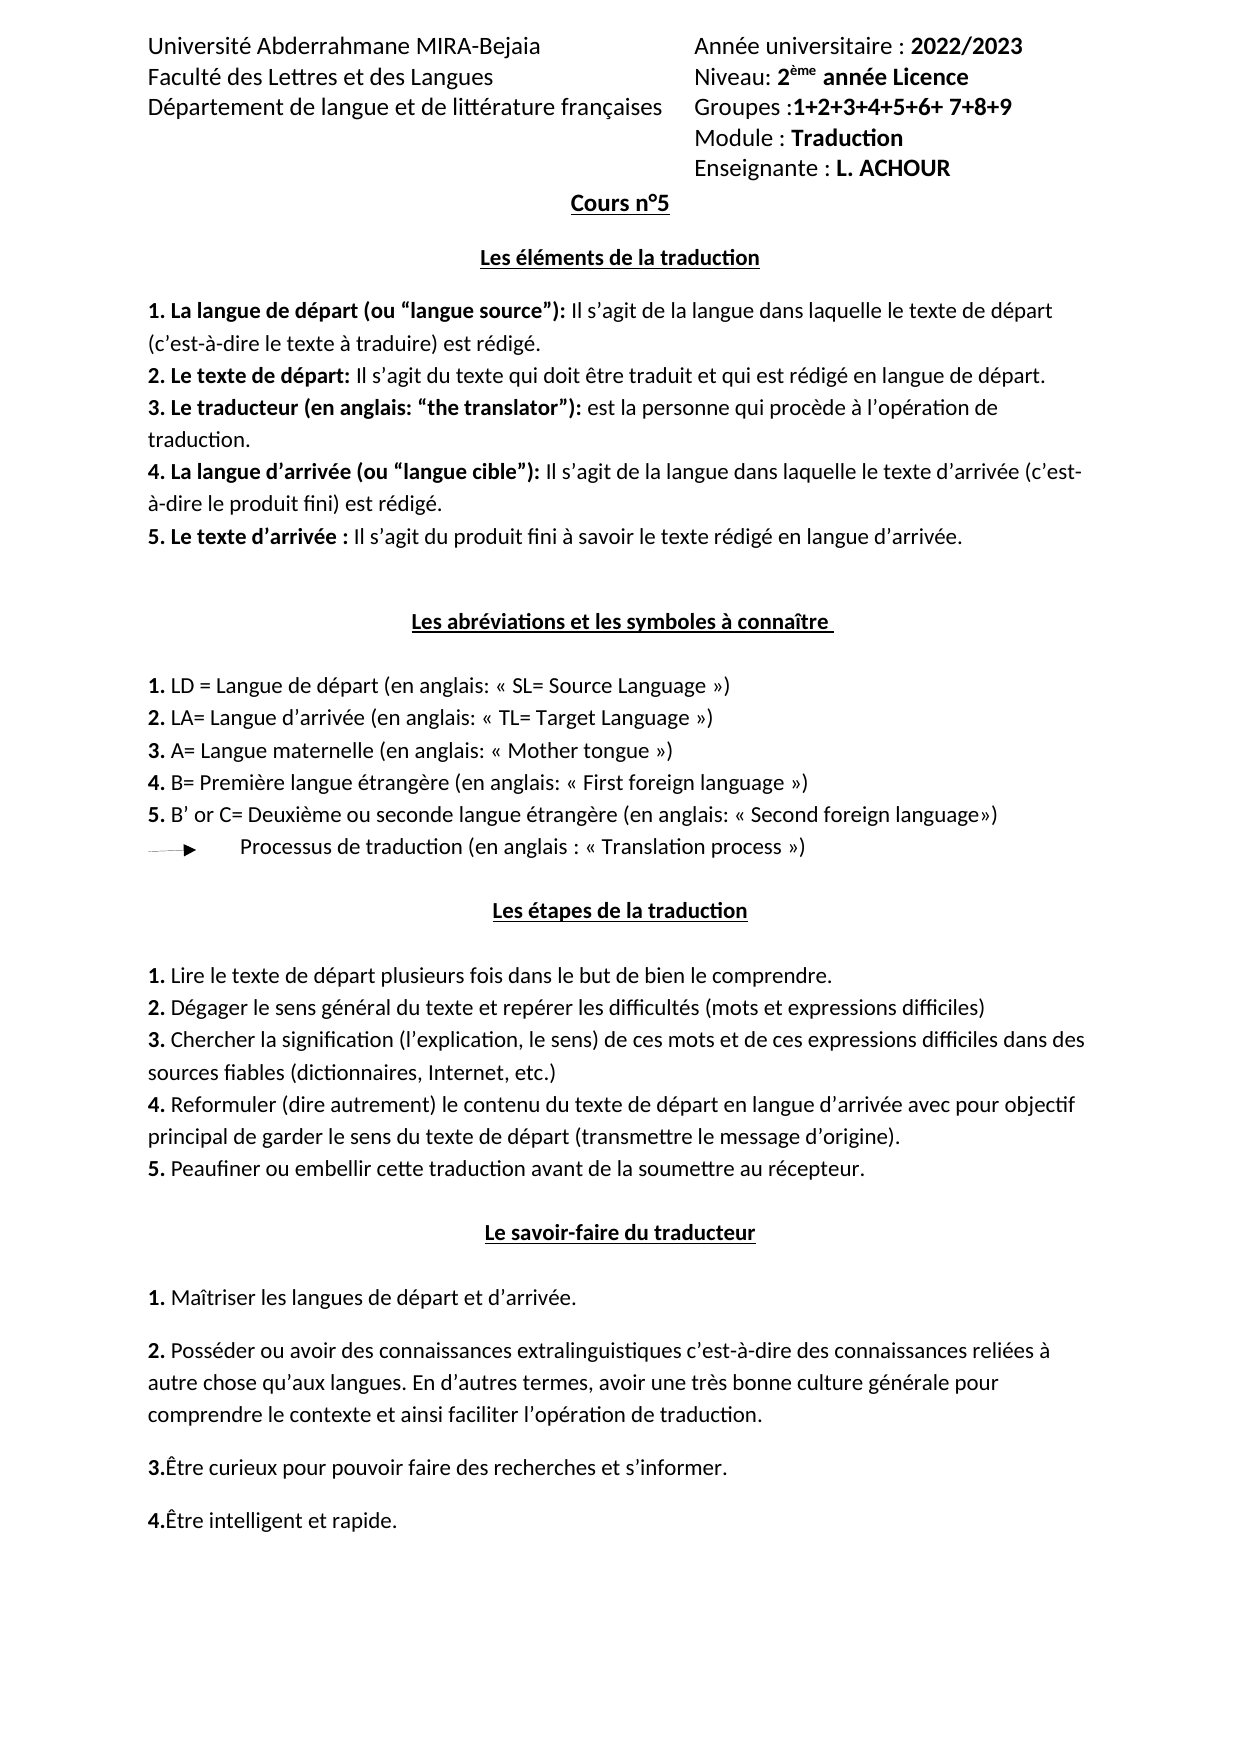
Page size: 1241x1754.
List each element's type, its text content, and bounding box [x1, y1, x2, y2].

text 2. Le texte de départ: Il s’agit du texte qui doit être traduit et qui est rédigé en langue de départ. [148, 361, 1093, 389]
text Le savoir-faire du traducteur [148, 1218, 1093, 1247]
text 2. Posséder ou avoir des connaissances extralinguistiques c’est-à-dire des connaissances reliées à autre chose qu’aux langues. En d’autres termes, avoir une très bonne culture générale pour comprendre le contexte et ainsi faciliter l’opération de traduction. [148, 1336, 1093, 1428]
text Les éléments de la traduction [148, 243, 1093, 271]
text 5. Le texte d’arrivée : Il s’agit du produit fini à savoir le texte rédigé en langue d’arrivée. [148, 522, 1093, 550]
table_cell Faculté des Lettres et des Langues [136, 61, 683, 92]
text 4.Être intelligent et rapide. [148, 1506, 1093, 1534]
text 1. Maîtriser les langues de départ et d’arrivée. [148, 1283, 1093, 1311]
text 4. Reformuler (dire autrement) le contenu du texte de départ en langue d’arrivée avec pour objectif principal de garder le sens du texte de départ (transmettre le message d’origine). [148, 1090, 1093, 1150]
text Processus de traduction (en anglais : « Translation process ») [148, 832, 1093, 860]
text 2. Dégager le sens général du texte et repérer les difficultés (mots et expressions difficiles) [148, 993, 1093, 1021]
text 1. La langue de départ (ou “langue source”): Il s’agit de la langue dans laquelle le texte de départ (c’est-à-dire le texte à traduire) est rédigé. [148, 296, 1093, 357]
text 4. La langue d’arrivée (ou “langue cible”): Il s’agit de la langue dans laquelle le texte d’arrivée (c’est-à-dire le produit fini) est rédigé. [148, 457, 1093, 518]
text 2. LA= Langue d’arrivée (en anglais: « TL= Target Language ») [148, 703, 1093, 732]
table_cell Niveau: 2ème année Licence [683, 61, 1108, 92]
table_header Année universitaire : 2022/2023 [683, 0, 1108, 61]
text 5. Peaufiner ou embellir cette traduction avant de la soumettre au récepteur. [148, 1154, 1093, 1182]
table_cell Groupes :1+2+3+4+5+6+ 7+8+9 Module : Traduction Enseignante : L. ACHOUR [683, 92, 1108, 183]
table_cell Département de langue et de littérature françaises [136, 92, 683, 183]
text 1. LD = Langue de départ (en anglais: « SL= Source Language ») [148, 671, 1093, 699]
text Les abréviations et les symboles à connaître [148, 607, 1093, 635]
text 3. A= Langue maternelle (en anglais: « Mother tongue ») [148, 736, 1093, 764]
text Les étapes de la traduction [148, 897, 1093, 925]
text Cours n°5 [148, 183, 1093, 218]
text 3. Le traducteur (en anglais: “the translator”): est la personne qui procède à l’opération de traduction. [148, 393, 1093, 453]
text 5. B’ or C= Deuxième ou seconde langue étrangère (en anglais: « Second foreign language») [148, 800, 1093, 828]
text 3. Chercher la signification (l’explication, le sens) de ces mots et de ces expressions difficiles dans des sources fiables (dictionnaires, Internet, etc.) [148, 1025, 1093, 1086]
text 1. Lire le texte de départ plusieurs fois dans le but de bien le comprendre. [148, 961, 1093, 989]
text 3.Être curieux pour pouvoir faire des recherches et s’informer. [148, 1453, 1093, 1481]
text 4. B= Première langue étrangère (en anglais: « First foreign language ») [148, 768, 1093, 796]
table_header Université Abderrahmane MIRA-Bejaia [136, 0, 683, 61]
